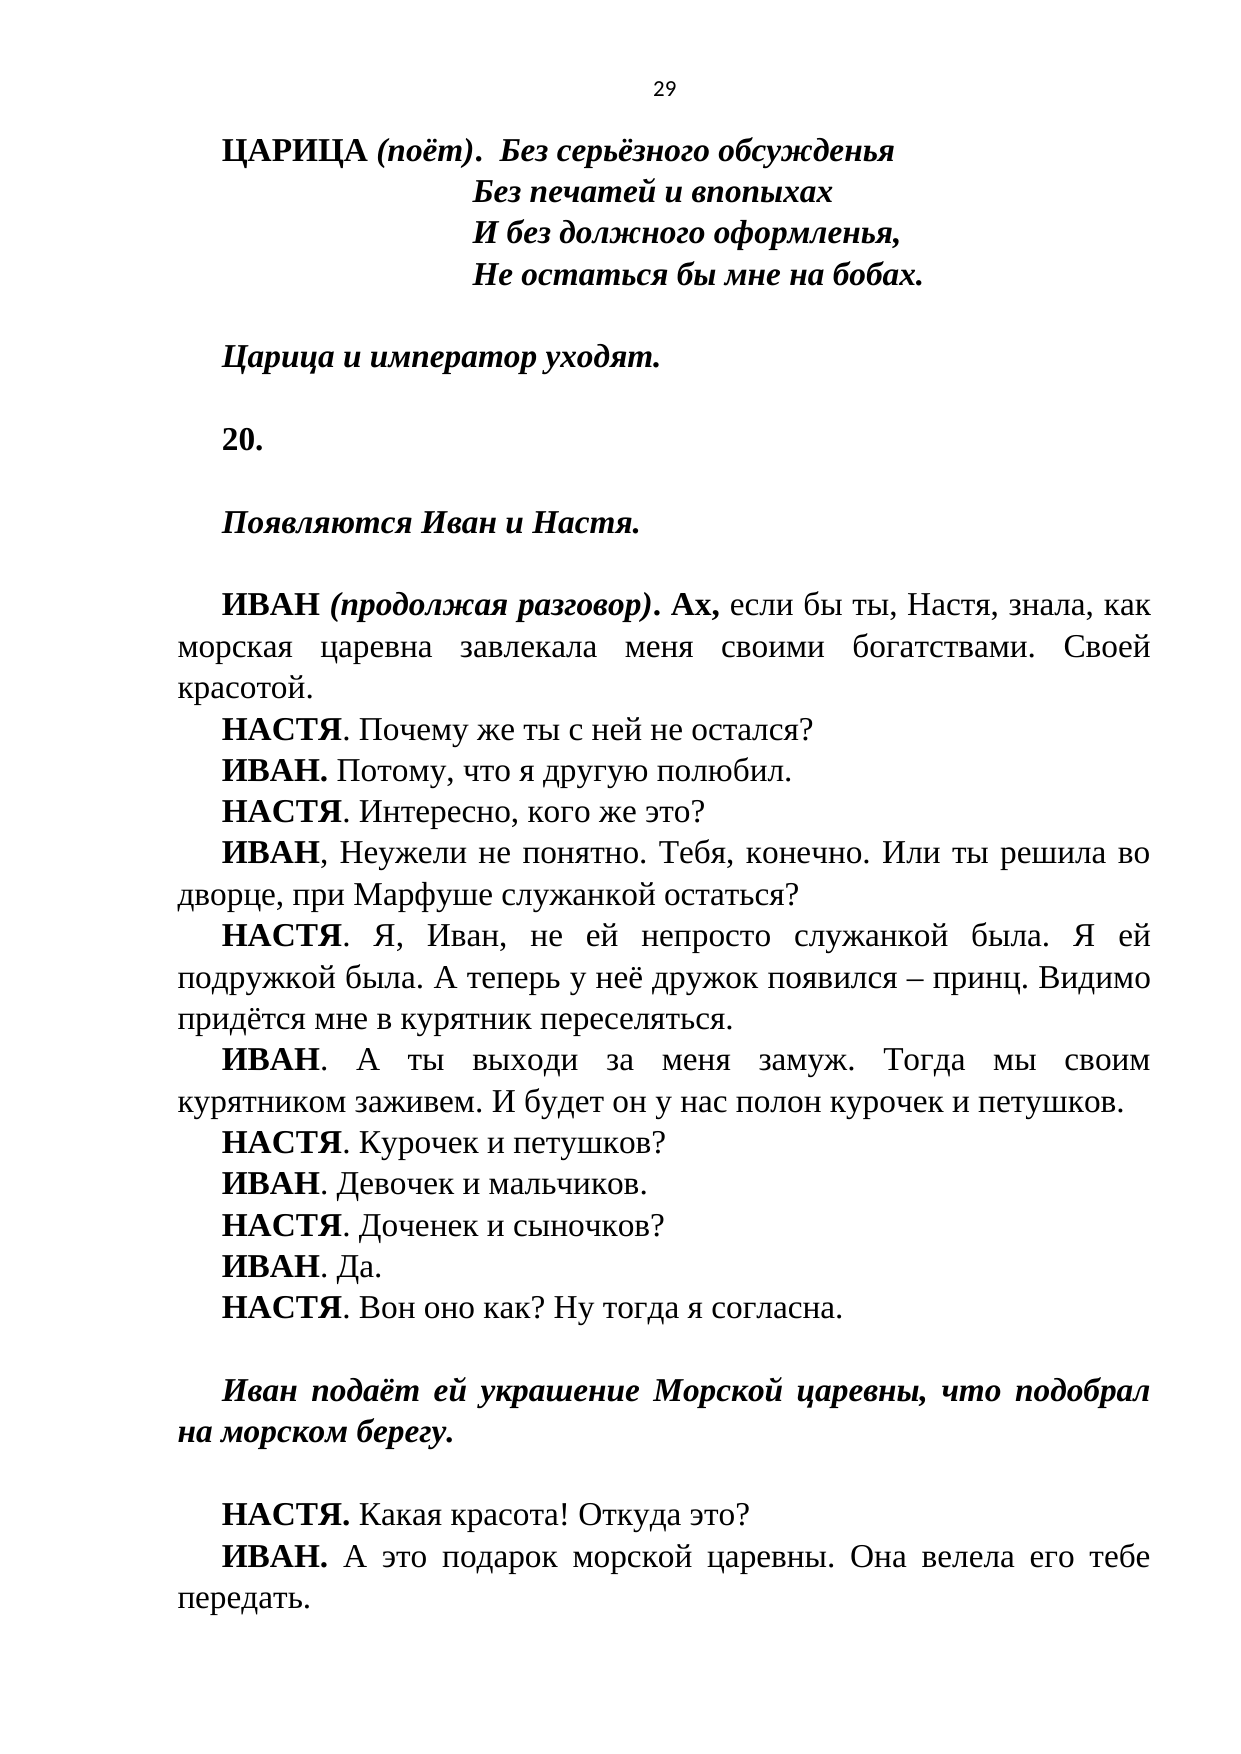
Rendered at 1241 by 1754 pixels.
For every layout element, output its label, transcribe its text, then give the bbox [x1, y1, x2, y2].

text И без должного оформленья, [398, 212, 1152, 251]
text НАСТЯ. Почему же ты с ней не остался? [177, 709, 1152, 747]
text Не остаться бы мне на бобах. [398, 254, 1152, 292]
text НАСТЯ. Какая красота! Откуда это? [177, 1494, 1152, 1533]
text Появляются Иван и Настя. [177, 502, 1152, 540]
text НАСТЯ. Вон оно как? Ну тогда я согласна. [177, 1288, 1152, 1326]
text ИВАН. Девочек и мальчиков. [177, 1164, 1152, 1202]
text ИВАН. А ты выходи за меня замуж. Тогда мы своим курятником заживем. И будет он у нас полон курочек и петушков. [177, 1039, 1152, 1119]
text НАСТЯ. Я, Иван, не ей непросто служанкой была. Я ей подружкой была. А теперь у неё дружок появился – принц. Видимо придётся мне в курятник переселяться. [177, 916, 1152, 1037]
text НАСТЯ. Курочек и петушков? [177, 1122, 1152, 1161]
text ИВАН, Неужели не понятно. Тебя, конечно. Или ты решила во дворце, при Марфуше служанкой остаться? [177, 833, 1152, 912]
text ИВАН. Да. [177, 1246, 1152, 1285]
text ИВАН (продолжая разговор). Ах, если бы ты, Настя, знала, как морская царевна завлекала меня своими богатствами. Своей красотой. [177, 585, 1152, 706]
text Без печатей и впопыхах [398, 171, 1152, 209]
text НАСТЯ. Доченек и сыночков? [177, 1205, 1152, 1243]
text Иван подаёт ей украшение Морской царевны, что подобрал на морском берегу. [177, 1370, 1152, 1450]
text НАСТЯ. Интересно, кого же это? [177, 791, 1152, 830]
text ИВАН. Потому, что я другую полюбил. [177, 750, 1152, 788]
text ЦАРИЦА (поёт). Без серьёзного обсужденья [177, 130, 1152, 168]
text 20. [177, 419, 1152, 458]
text ИВАН. А это подарок морской царевны. Она велела его тебе передать. [177, 1536, 1152, 1616]
text Царица и император уходят. [177, 337, 1152, 375]
